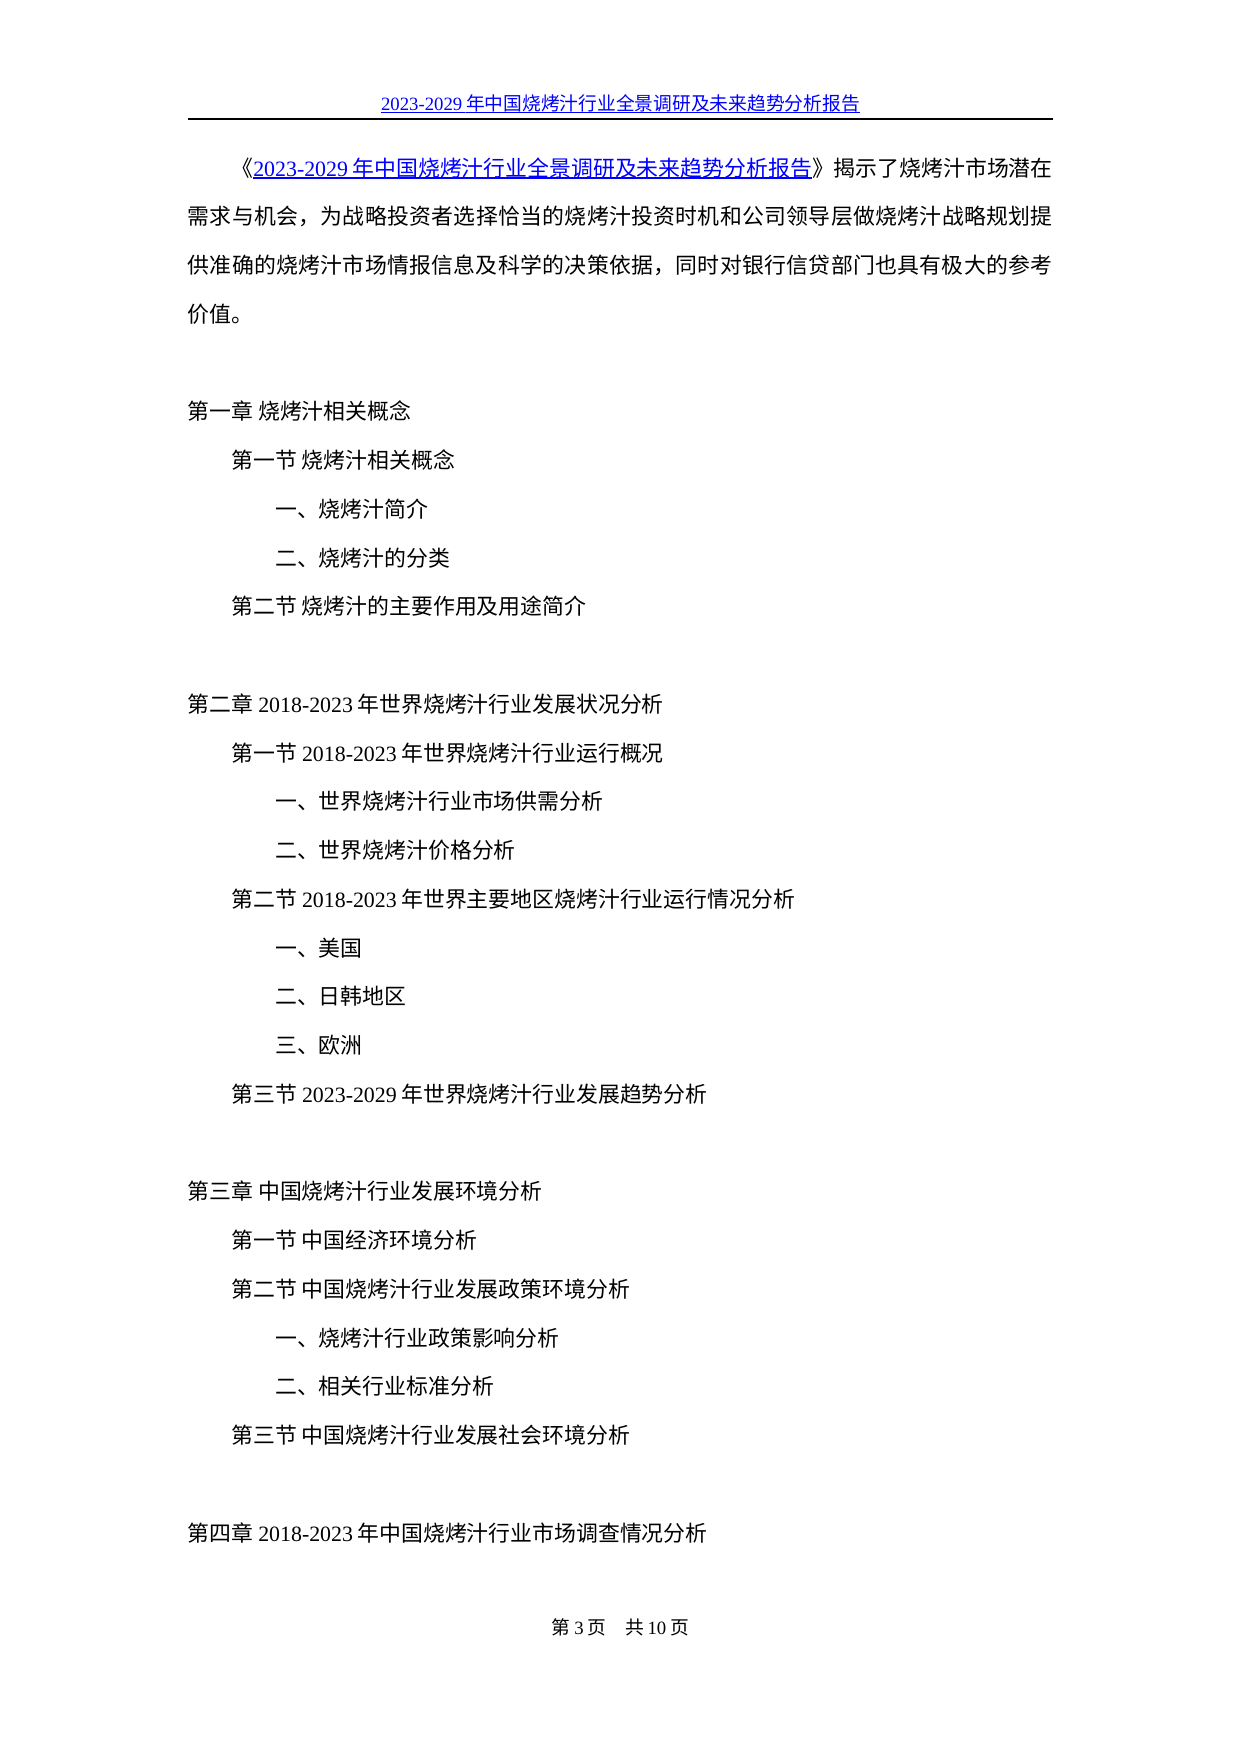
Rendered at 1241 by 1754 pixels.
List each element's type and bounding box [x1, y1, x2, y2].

text [187, 150, 1053, 1548]
